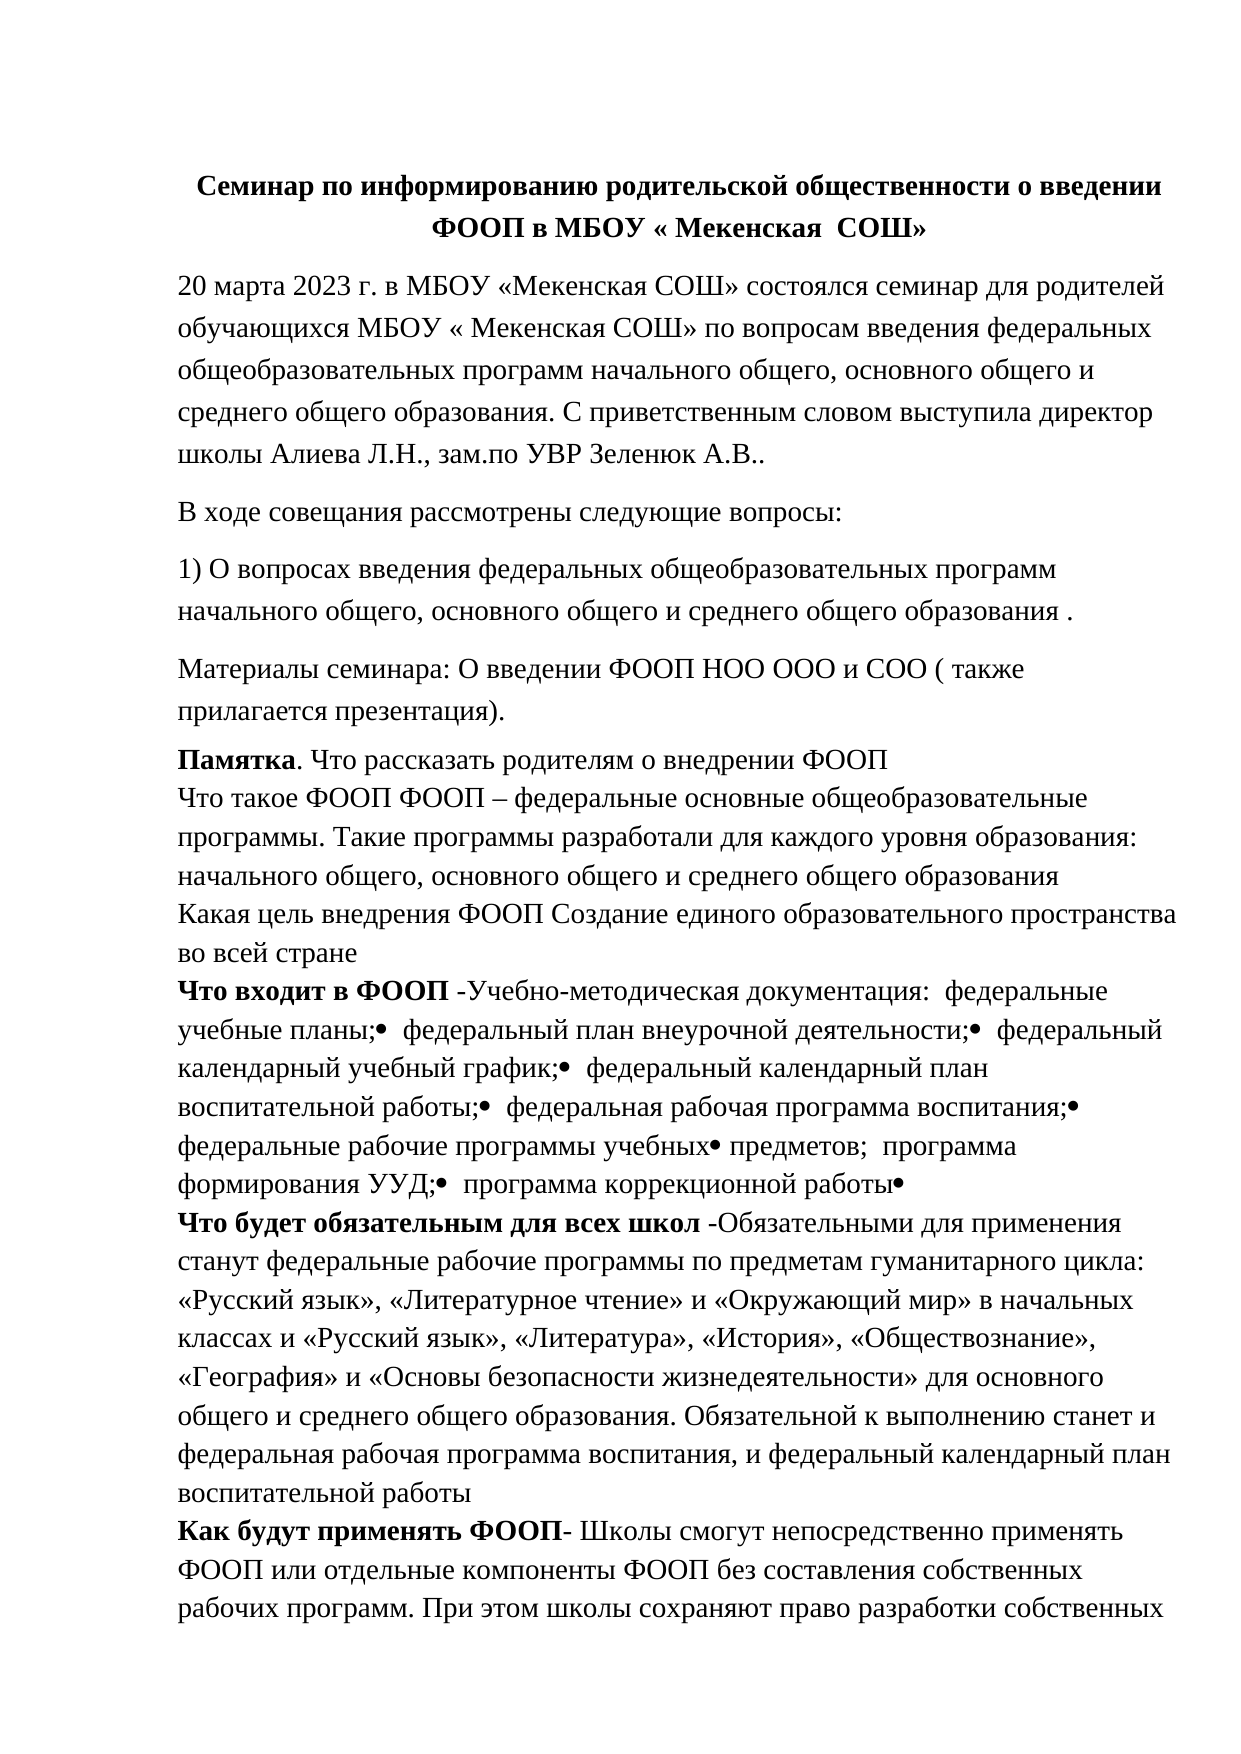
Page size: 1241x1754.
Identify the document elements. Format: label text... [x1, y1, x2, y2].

text Материалы семинара: О введении ФООП НОО ООО и СОО ( также прилагается презентация). [177, 642, 1181, 726]
text В ходе совещания рассмотрены следующие вопросы: [177, 485, 1181, 527]
text 20 марта 2023 г. в МБОУ «Мекенская СОШ» состоялся семинар для родителей обучающихся МБОУ « Мекенская СОШ» по вопросам введения федеральных общеобразовательных программ начального общего, основного общего и среднего общего образования. С приветственным словом выступила директор школы Алиева Л.Н., зам.по УВР Зеленюк А.В.. [177, 260, 1181, 469]
text Семинар по информированию родительской общественности о введении ФООП в МБОУ « Мекенская СОШ» [177, 118, 1181, 244]
text 1) О вопросах введения федеральных общеобразовательных программ начального общего, основного общего и среднего общего образования . [177, 543, 1181, 627]
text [177, 742, 1181, 1624]
